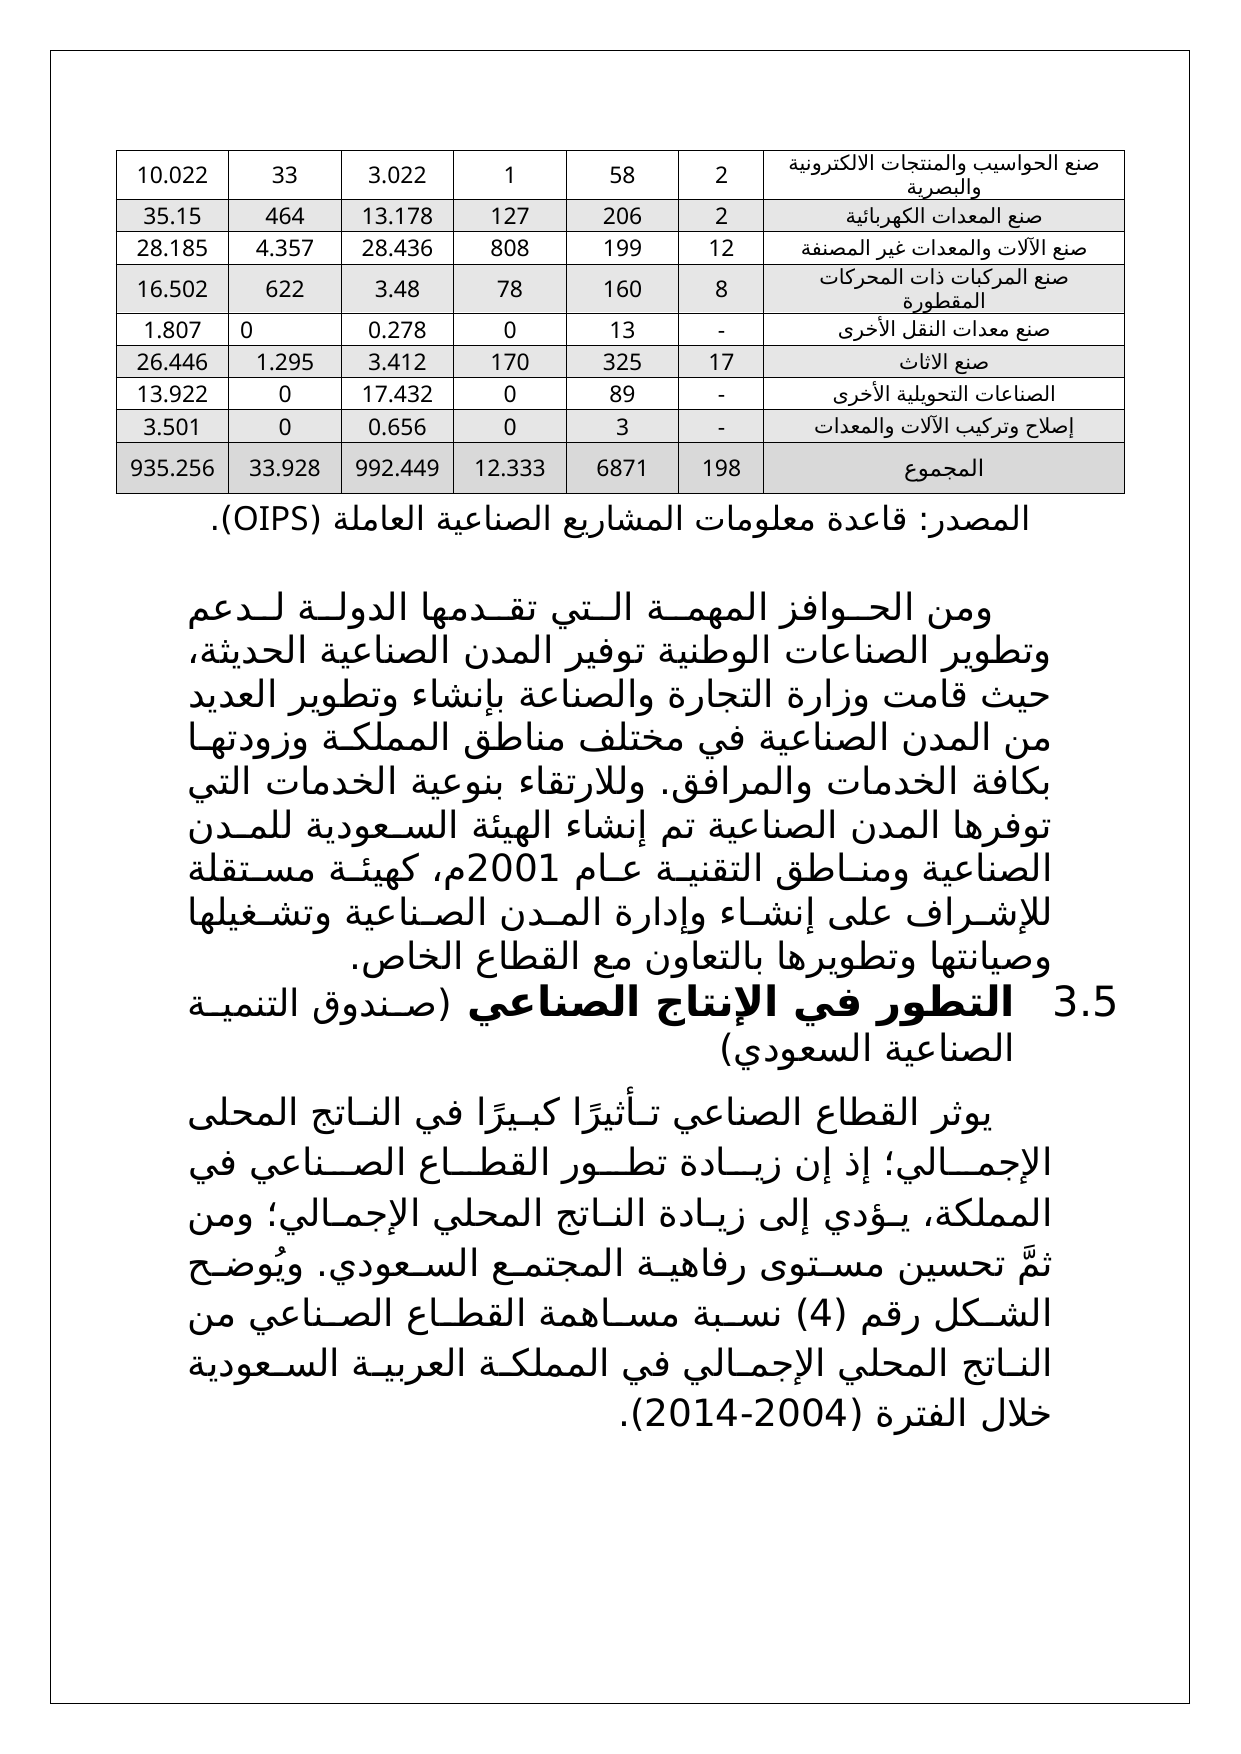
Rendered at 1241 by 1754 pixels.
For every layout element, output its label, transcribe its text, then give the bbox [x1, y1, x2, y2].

table_cell 3.48 [342, 265, 453, 312]
table_cell 3.501 [117, 410, 228, 442]
table_cell 16.502 [117, 265, 228, 312]
table_cell 10.022 [117, 151, 228, 199]
text المصدر: قاعدة معلومات المشاريع الصناعية العاملة (OIPS). [187, 494, 1053, 540]
table_cell 160 [567, 265, 678, 312]
table_cell 935.256 [117, 443, 228, 493]
table_cell 13.922 [117, 378, 228, 409]
table_cell 17.432 [342, 378, 453, 409]
table_cell 28.185 [117, 232, 228, 263]
table_cell 17 [679, 346, 763, 377]
table_cell 4.357 [229, 232, 341, 263]
table_cell المجموع [764, 443, 1124, 493]
table_cell - [679, 314, 763, 345]
table_cell 464 [229, 200, 341, 231]
table_cell 89 [567, 378, 678, 409]
table_cell 2 [679, 200, 763, 231]
table_cell 1.295 [229, 346, 341, 377]
table_cell 1 [454, 151, 566, 199]
table_cell 58 [567, 151, 678, 199]
table_cell 127 [454, 200, 566, 231]
table_cell 170 [454, 346, 566, 377]
table_cell 0.278 [342, 314, 453, 345]
table_cell 2 [679, 151, 763, 199]
table_cell 78 [454, 265, 566, 312]
table_cell 0 [229, 378, 341, 409]
table_cell 6871 [567, 443, 678, 493]
table_cell 35.15 [117, 200, 228, 231]
table_cell 325 [567, 346, 678, 377]
table_cell 0 [229, 314, 341, 345]
table_cell 808 [454, 232, 566, 263]
table_cell 3.412 [342, 346, 453, 377]
table_cell 3 [567, 410, 678, 442]
table_cell 33 [229, 151, 341, 199]
table_cell 13.178 [342, 200, 453, 231]
table_cell 992.449 [342, 443, 453, 493]
table_cell 0 [454, 410, 566, 442]
table_cell 0 [454, 314, 566, 345]
table_cell صنع الحواسيب والمنتجات الالكترونية والبصرية [764, 151, 1124, 199]
table_cell 0 [454, 378, 566, 409]
table_cell 28.436 [342, 232, 453, 263]
table_cell 1.807 [117, 314, 228, 345]
table_cell 199 [567, 232, 678, 263]
list التطور في الإنتاج الصناعي (صندوق التنمية الصناعية السعودي) [187, 978, 1053, 1070]
table_cell 12 [679, 232, 763, 263]
table_cell صنع الاثاث [764, 346, 1124, 377]
table_cell إصلاح وتركيب الآلات والمعدات [764, 410, 1124, 442]
table_cell صنع المركبات ذات المحركات المقطورة [764, 265, 1124, 312]
table_cell صنع معدات النقل الأخرى [764, 314, 1124, 345]
table_cell - [679, 378, 763, 409]
table_cell 0.656 [342, 410, 453, 442]
table_cell 622 [229, 265, 341, 312]
table_cell 26.446 [117, 346, 228, 377]
table_cell صنع المعدات الكهربائية [764, 200, 1124, 231]
table_cell الصناعات التحويلية الأخرى [764, 378, 1124, 409]
table_cell 198 [679, 443, 763, 493]
table_cell 3.022 [342, 151, 453, 199]
table_cell 13 [567, 314, 678, 345]
text يوثر القطاع الصناعي تأثيرًا كبيرًا في الناتج المحلى الإجمالي؛ إذ إن زيادة تطور القطاع الصناعي في المملكة، يؤدي إلى زيادة الناتج المحلي الإجمالي؛ ومن ثمَّ تحسين مستوى رفاهية المجتمع السعودي. ويُوضح الشكل رقم (4) نسبة مساهمة القطاع الصناعي من الناتج المحلي الإجمالي في المملكة العربية السعودية خلال الفترة (2004-2014). [187, 1091, 1053, 1435]
table_cell 33.928 [229, 443, 341, 493]
table_cell صنع الآلات والمعدات غير المصنفة [764, 232, 1124, 263]
table_cell 206 [567, 200, 678, 231]
table_cell - [679, 410, 763, 442]
table_cell 0 [229, 410, 341, 442]
table_cell 12.333 [454, 443, 566, 493]
text ومن الحوافز المهمة التي تقدمها الدولة لدعم وتطوير الصناعات الوطنية توفير المدن الصناعية الحديثة، حيث قامت وزارة التجارة والصناعة بإنشاء وتطوير العديد من المدن الصناعية في مختلف مناطق المملكة وزودتها بكافة الخدمات والمرافق. وللارتقاء بنوعية الخدمات التي توفرها المدن الصناعية تم إنشاء الهيئة السعودية للمدن الصناعية ومناطق التقنية عام 2001م، كهيئة مستقلة للإشراف على إنشاء وإدارة المدن الصناعية وتشغيلها وصيانتها وتطويرها بالتعاون مع القطاع الخاص. [187, 585, 1053, 978]
table_cell 8 [679, 265, 763, 312]
